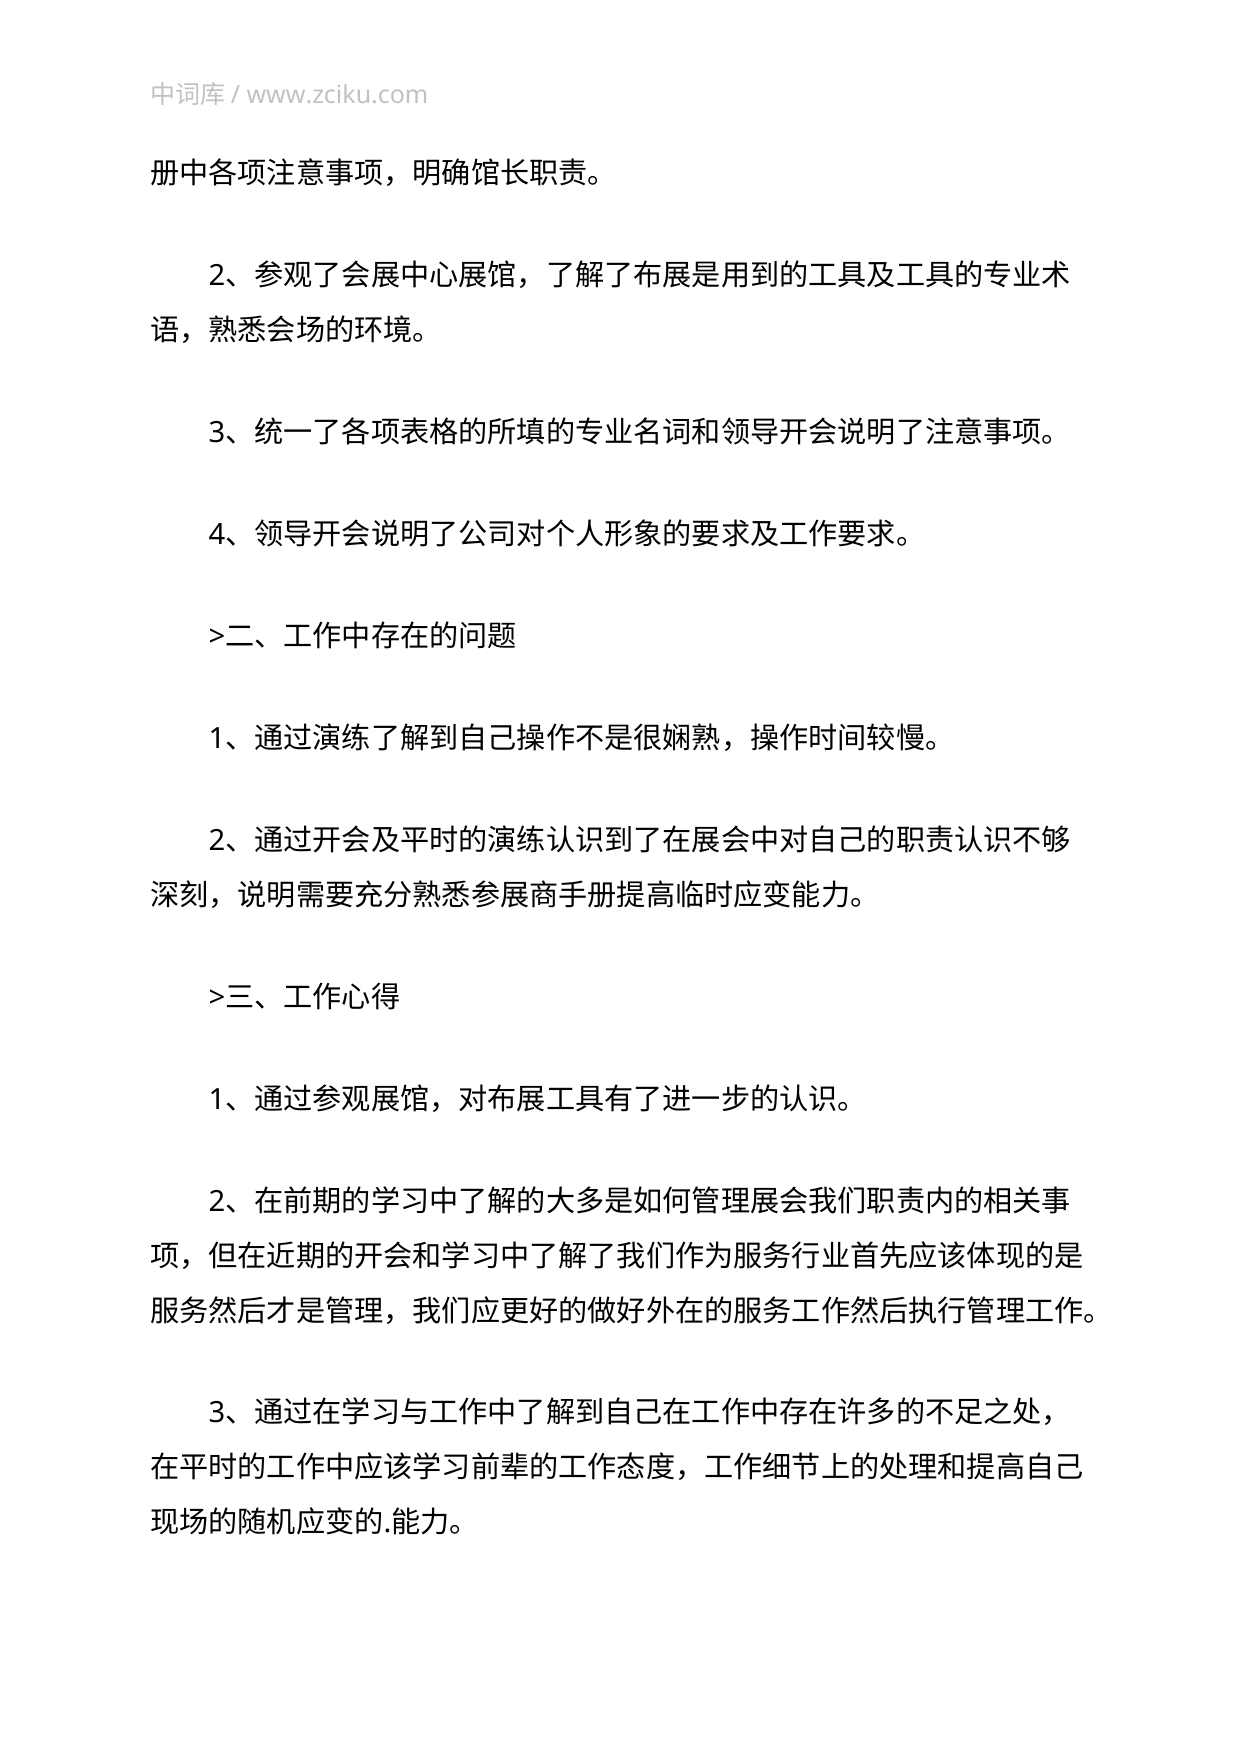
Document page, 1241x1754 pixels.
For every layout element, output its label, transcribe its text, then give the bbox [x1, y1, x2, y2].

text 1、通过参观展馆，对布展工具有了进一步的认识。 [150, 1075, 1090, 1118]
text 4、领导开会说明了公司对个人形象的要求及工作要求。 [150, 511, 1090, 553]
text 2、通过开会及平时的演练认识到了在展会中对自己的职责认识不够深刻，说明需要充分熟悉参展商手册提高临时应变能力。 [150, 816, 1090, 914]
text >三、工作心得 [150, 973, 1090, 1016]
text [150, 150, 1090, 192]
text 2、在前期的学习中了解的大多是如何管理展会我们职责内的相关事项，但在近期的开会和学习中了解了我们作为服务行业首先应该体现的是服务然后才是管理，我们应更好的做好外在的服务工作然后执行管理工作。 [150, 1177, 1090, 1329]
text 3、通过在学习与工作中了解到自己在工作中存在许多的不足之处，在平时的工作中应该学习前辈的工作态度，工作细节上的处理和提高自己现场的随机应变的.能力。 [150, 1389, 1090, 1541]
text >二、工作中存在的问题 [150, 612, 1090, 655]
text 3、统一了各项表格的所填的专业名词和领导开会说明了注意事项。 [150, 408, 1090, 451]
text 2、参观了会展中心展馆，了解了布展是用到的工具及工具的专业术语，熟悉会场的环境。 [150, 252, 1090, 349]
text 1、通过演练了解到自己操作不是很娴熟，操作时间较慢。 [150, 714, 1090, 757]
